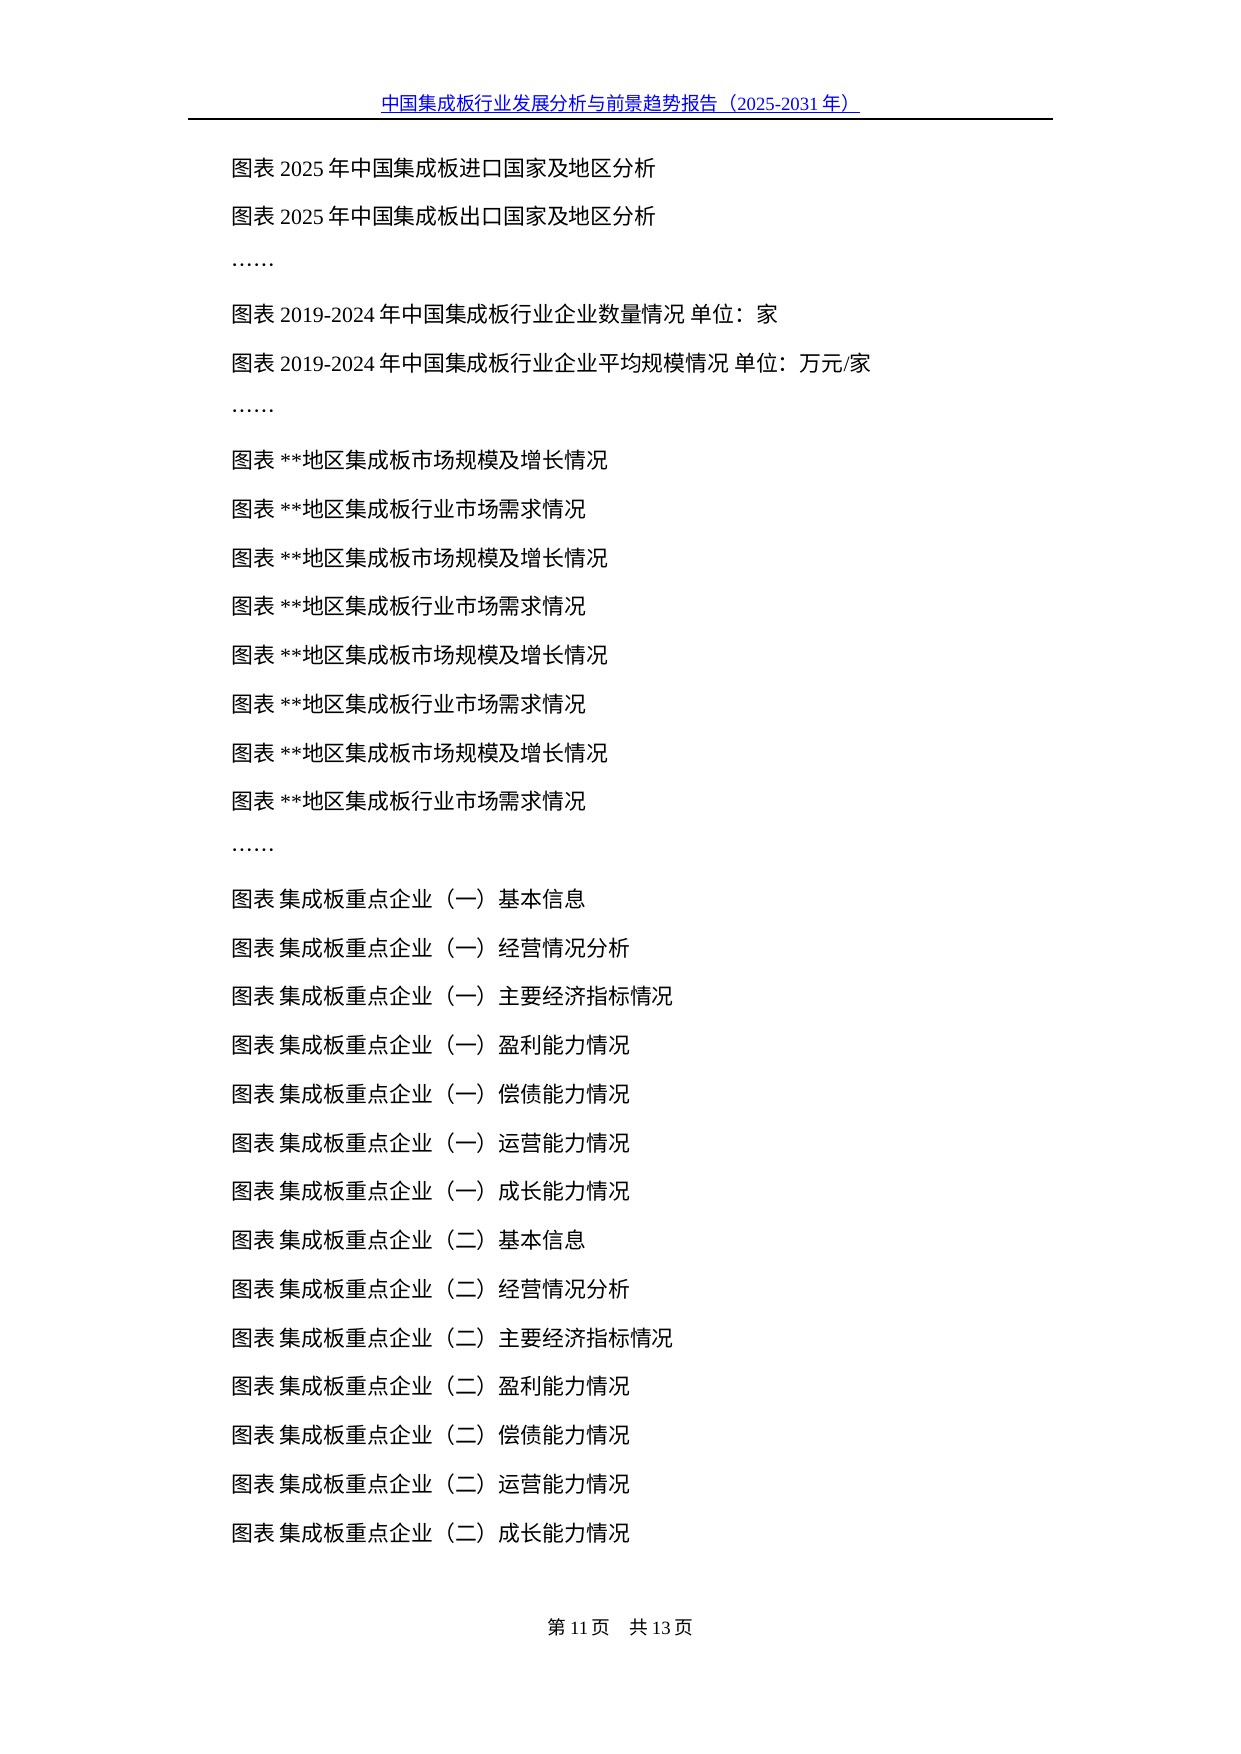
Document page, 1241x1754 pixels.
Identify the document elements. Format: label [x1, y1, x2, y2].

text [187, 150, 1053, 1548]
